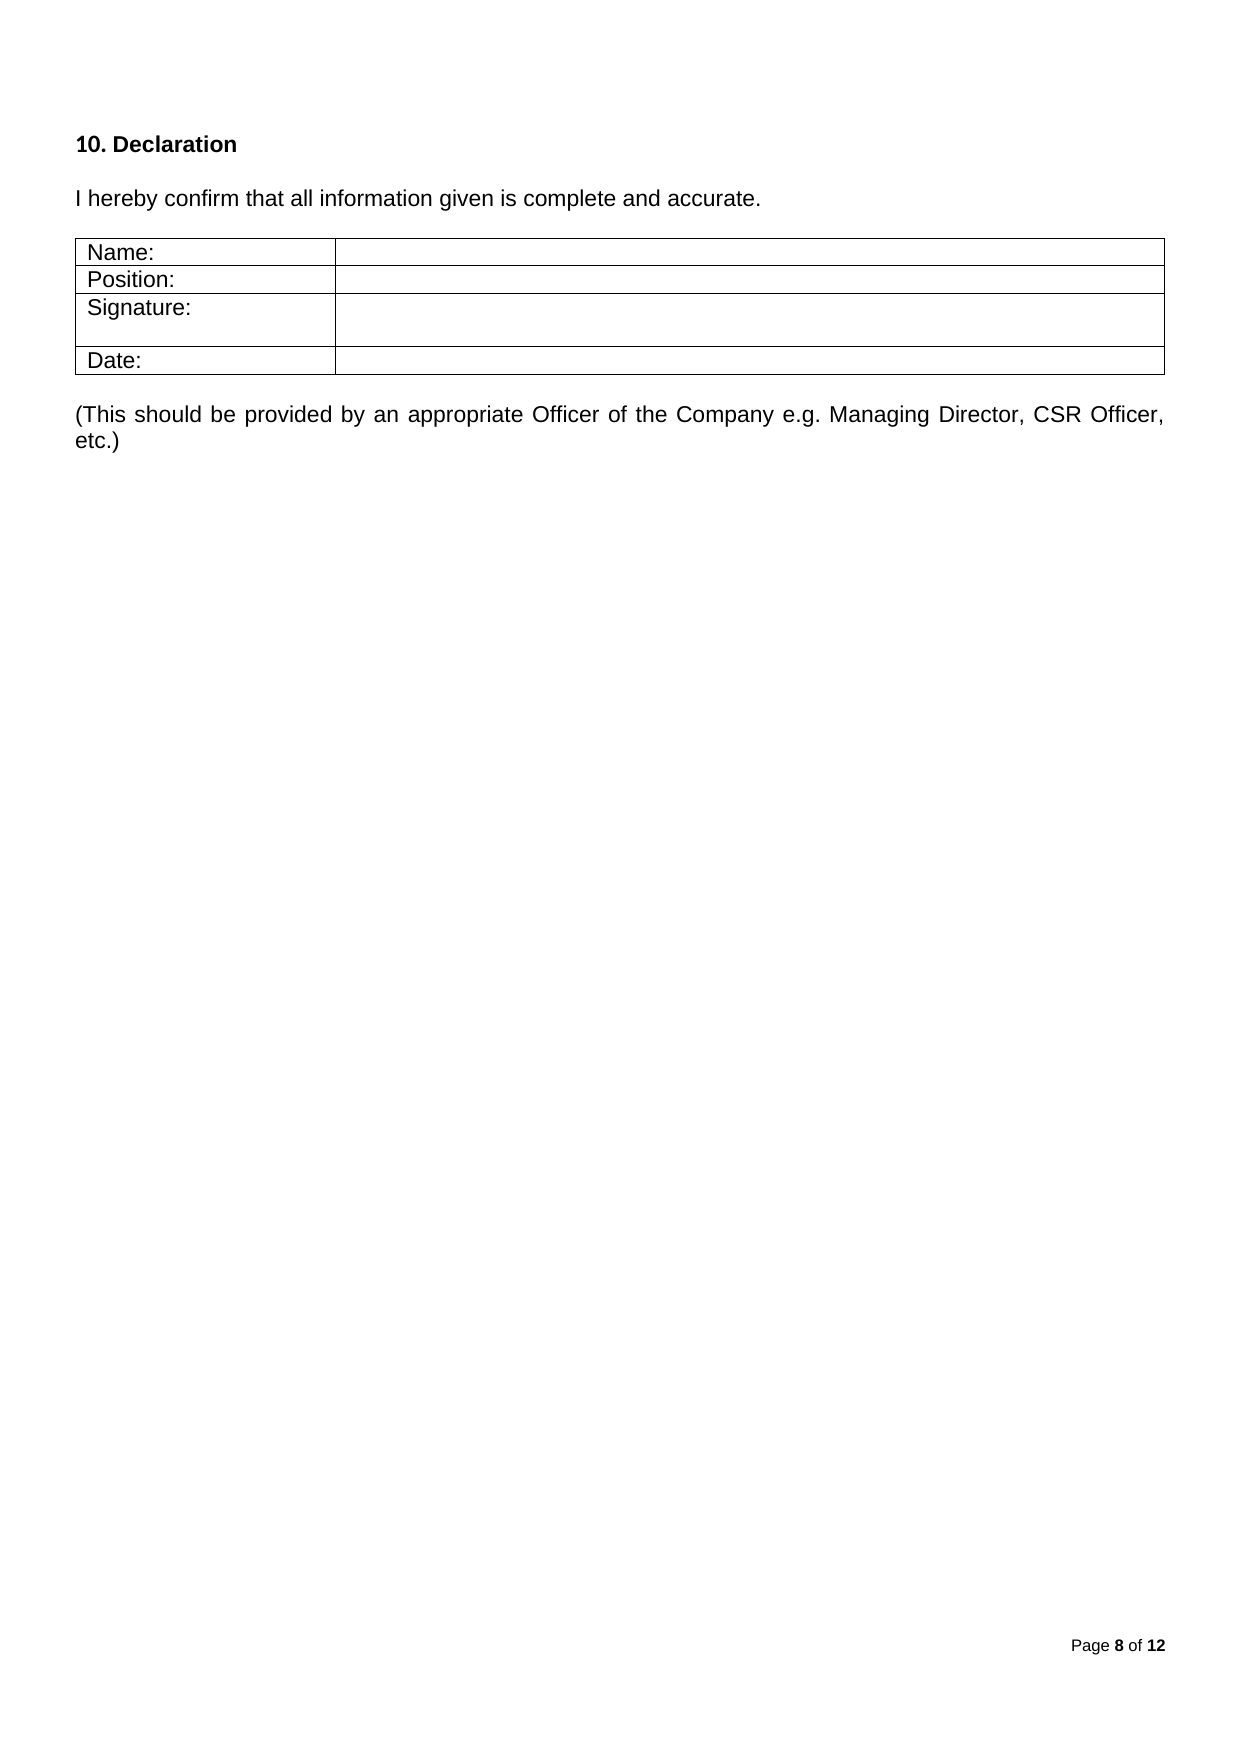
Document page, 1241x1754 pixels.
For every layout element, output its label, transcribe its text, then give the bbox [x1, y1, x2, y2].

table_cell [336, 266, 1164, 292]
text I hereby confirm that all information given is complete and accurate. [75, 185, 1165, 211]
table_cell [336, 347, 1164, 374]
table_header Name: [76, 239, 335, 265]
table_header [336, 239, 1164, 265]
text (This should be provided by an appropriate Officer of the Company e.g. Managing Director, CSR Officer, etc.) [75, 401, 1165, 454]
list Declaration [75, 128, 1165, 159]
table_cell [336, 294, 1164, 346]
table_cell Date: [76, 347, 335, 374]
table_cell Position: [76, 266, 335, 292]
table_cell Signature: [76, 294, 335, 346]
